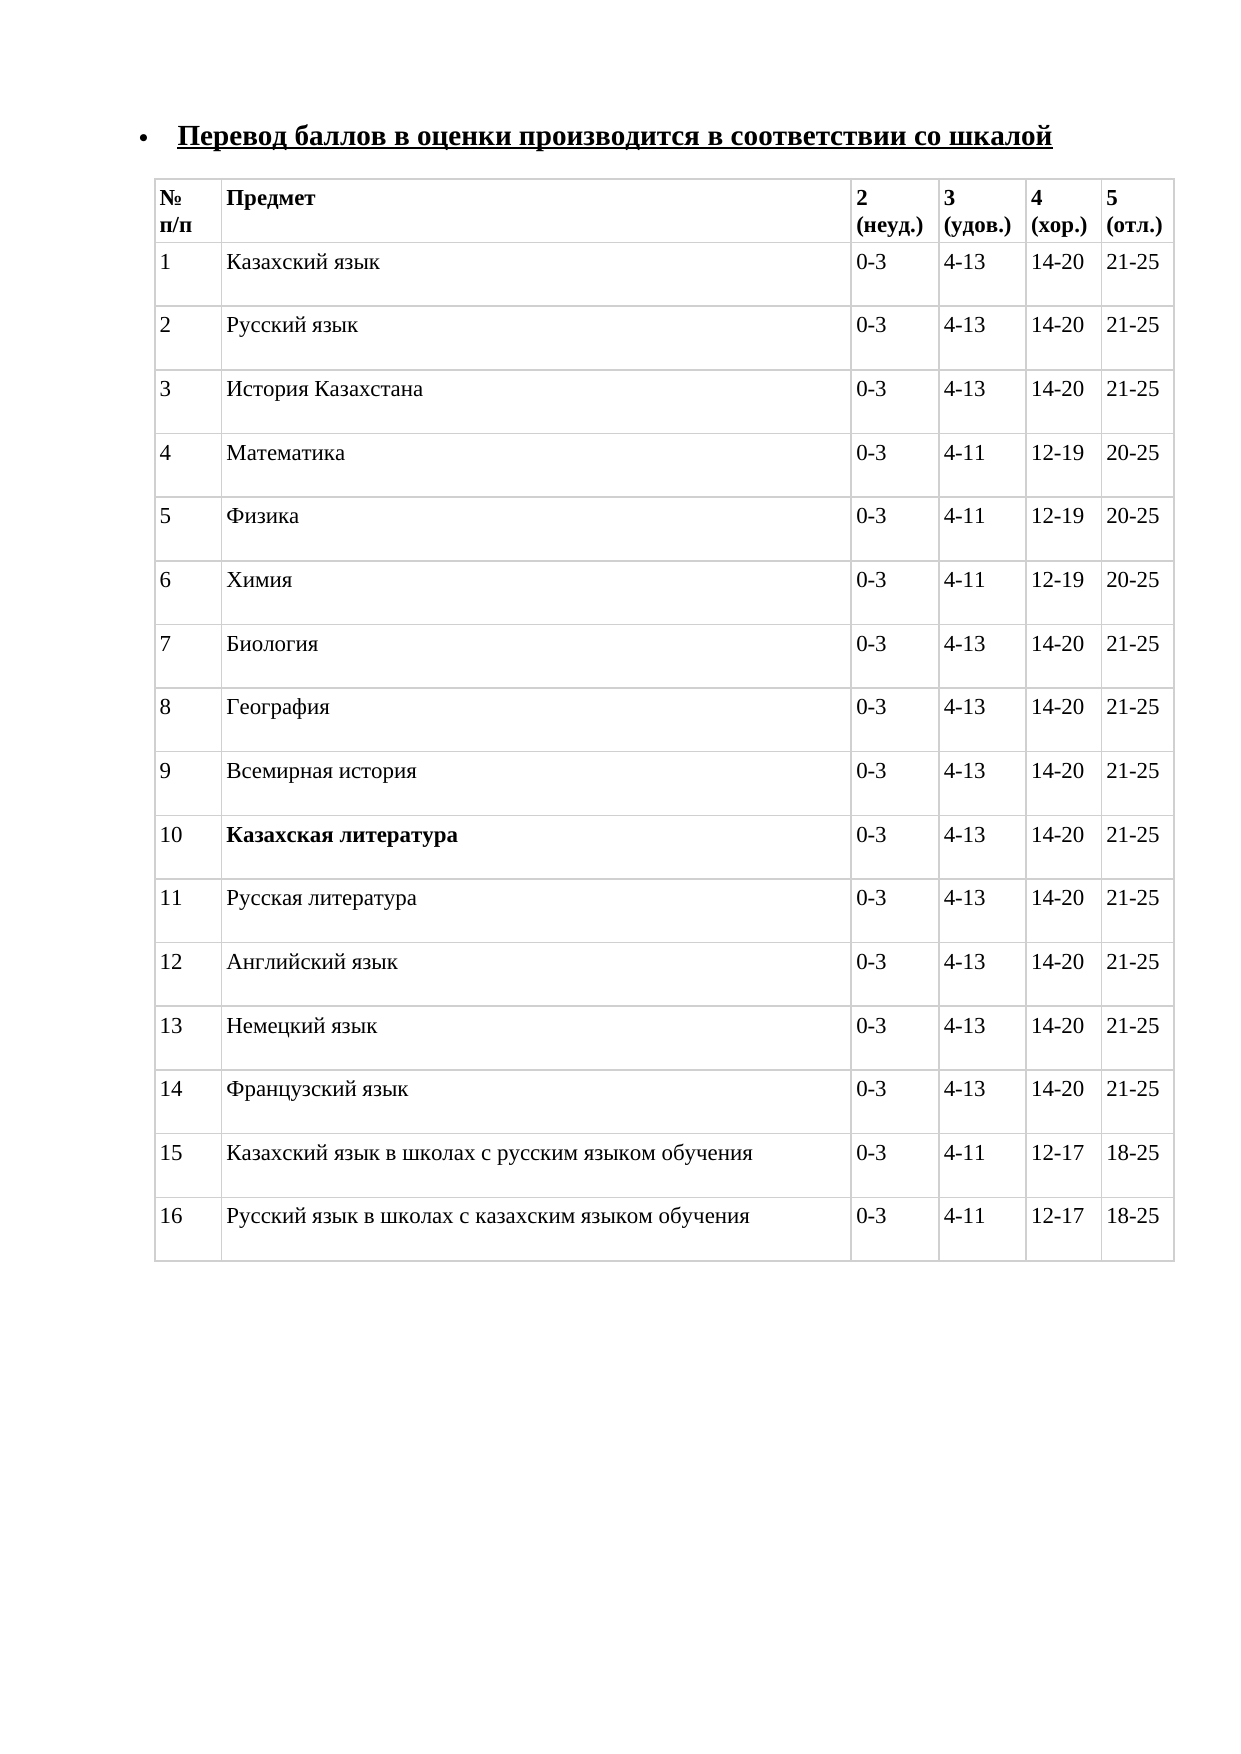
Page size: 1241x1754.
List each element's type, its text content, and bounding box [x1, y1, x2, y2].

table_cell 20-25 [1102, 434, 1173, 496]
table_cell 14-20 [1027, 943, 1101, 1005]
table_cell 1 [156, 243, 221, 305]
table_cell 4 [156, 434, 221, 496]
table_cell 4-11 [940, 498, 1025, 560]
table_cell 9 [156, 752, 221, 814]
table_cell 4-13 [940, 752, 1025, 814]
table_cell Физика [222, 498, 850, 560]
table_cell Биология [222, 625, 850, 687]
table_cell 4-11 [940, 562, 1025, 623]
table_cell Химия [222, 562, 850, 623]
table_cell Английский язык [222, 943, 850, 1005]
table_cell 0-3 [852, 498, 938, 560]
table_cell 21-25 [1102, 243, 1173, 305]
table_header 5 (отл.) [1102, 180, 1173, 242]
table_cell 0-3 [852, 243, 938, 305]
table_cell Казахский язык в школах с русским языком обучения [222, 1134, 850, 1196]
table_cell 10 [156, 816, 221, 878]
table_cell 4-11 [940, 434, 1025, 496]
table_cell Математика [222, 434, 850, 496]
table_header 3 (удов.) [940, 180, 1025, 242]
table_cell 12-19 [1027, 434, 1101, 496]
table_cell 20-25 [1102, 498, 1173, 560]
table_cell 0-3 [852, 307, 938, 369]
table_cell 20-25 [1102, 562, 1173, 623]
table_cell 4-13 [940, 1007, 1025, 1069]
table_header № п/п [156, 180, 221, 242]
table_cell 4-11 [940, 1134, 1025, 1196]
table_cell 15 [156, 1134, 221, 1196]
table_cell 4-13 [940, 689, 1025, 751]
table_cell Немецкий язык [222, 1007, 850, 1069]
table_cell Французский язык [222, 1071, 850, 1133]
table_cell 14-20 [1027, 1007, 1101, 1069]
table_cell 4-13 [940, 307, 1025, 369]
table_cell Русский язык в школах с казахским языком обучения [222, 1198, 850, 1260]
table_cell 21-25 [1102, 816, 1173, 878]
table_cell 13 [156, 1007, 221, 1069]
table_cell 3 [156, 371, 221, 433]
table_cell 0-3 [852, 816, 938, 878]
table_cell Русский язык [222, 307, 850, 369]
table_cell 21-25 [1102, 880, 1173, 942]
table_cell 18-25 [1102, 1198, 1173, 1260]
table_header Предмет [222, 180, 850, 242]
table_cell 12 [156, 943, 221, 1005]
table_cell 14-20 [1027, 371, 1101, 433]
table_cell 14-20 [1027, 880, 1101, 942]
table_cell 14 [156, 1071, 221, 1133]
table_cell 0-3 [852, 689, 938, 751]
table_cell География [222, 689, 850, 751]
table_cell 0-3 [852, 1071, 938, 1133]
table_cell 7 [156, 625, 221, 687]
table_cell 14-20 [1027, 816, 1101, 878]
table_cell 6 [156, 562, 221, 623]
table_cell Казахская литература [222, 816, 850, 878]
table_cell 0-3 [852, 371, 938, 433]
table_cell 21-25 [1102, 689, 1173, 751]
table_cell Всемирная история [222, 752, 850, 814]
table_cell 12-19 [1027, 562, 1101, 623]
table_cell 12-17 [1027, 1134, 1101, 1196]
table_cell 21-25 [1102, 1007, 1173, 1069]
table_cell Казахский язык [222, 243, 850, 305]
table_cell 4-13 [940, 371, 1025, 433]
table_cell 4-13 [940, 1071, 1025, 1133]
table_header 4 (хор.) [1027, 180, 1101, 242]
table_cell 14-20 [1027, 625, 1101, 687]
table_cell 21-25 [1102, 307, 1173, 369]
table_cell 4-11 [940, 1198, 1025, 1260]
table_header 2 (неуд.) [852, 180, 938, 242]
table_cell 0-3 [852, 562, 938, 623]
table_cell 21-25 [1102, 371, 1173, 433]
table_cell 14-20 [1027, 752, 1101, 814]
table_cell 14-20 [1027, 243, 1101, 305]
table_cell 4-13 [940, 816, 1025, 878]
table_cell 11 [156, 880, 221, 942]
table_cell История Казахстана [222, 371, 850, 433]
table_cell 21-25 [1102, 943, 1173, 1005]
table_cell 4-13 [940, 625, 1025, 687]
table_cell 16 [156, 1198, 221, 1260]
table_cell 14-20 [1027, 307, 1101, 369]
table_cell 4-13 [940, 943, 1025, 1005]
table_cell 12-17 [1027, 1198, 1101, 1260]
table_cell 14-20 [1027, 1071, 1101, 1133]
table_cell 21-25 [1102, 625, 1173, 687]
table_cell 21-25 [1102, 1071, 1173, 1133]
table_cell 21-25 [1102, 752, 1173, 814]
table_cell 0-3 [852, 1007, 938, 1069]
table_cell 0-3 [852, 752, 938, 814]
table_cell 4-13 [940, 880, 1025, 942]
table_cell 18-25 [1102, 1134, 1173, 1196]
table_cell 2 [156, 307, 221, 369]
table_cell 0-3 [852, 625, 938, 687]
table_cell 12-19 [1027, 498, 1101, 560]
table_cell 8 [156, 689, 221, 751]
table_cell 14-20 [1027, 689, 1101, 751]
table_cell 0-3 [852, 943, 938, 1005]
table_cell 5 [156, 498, 221, 560]
list Перевод баллов в оценки производится в соответствии со шкалой [140, 118, 1152, 152]
table_cell Русская литература [222, 880, 850, 942]
table_cell 4-13 [940, 243, 1025, 305]
table_cell 0-3 [852, 434, 938, 496]
table_cell 0-3 [852, 1134, 938, 1196]
table_cell 0-3 [852, 1198, 938, 1260]
table_cell 0-3 [852, 880, 938, 942]
